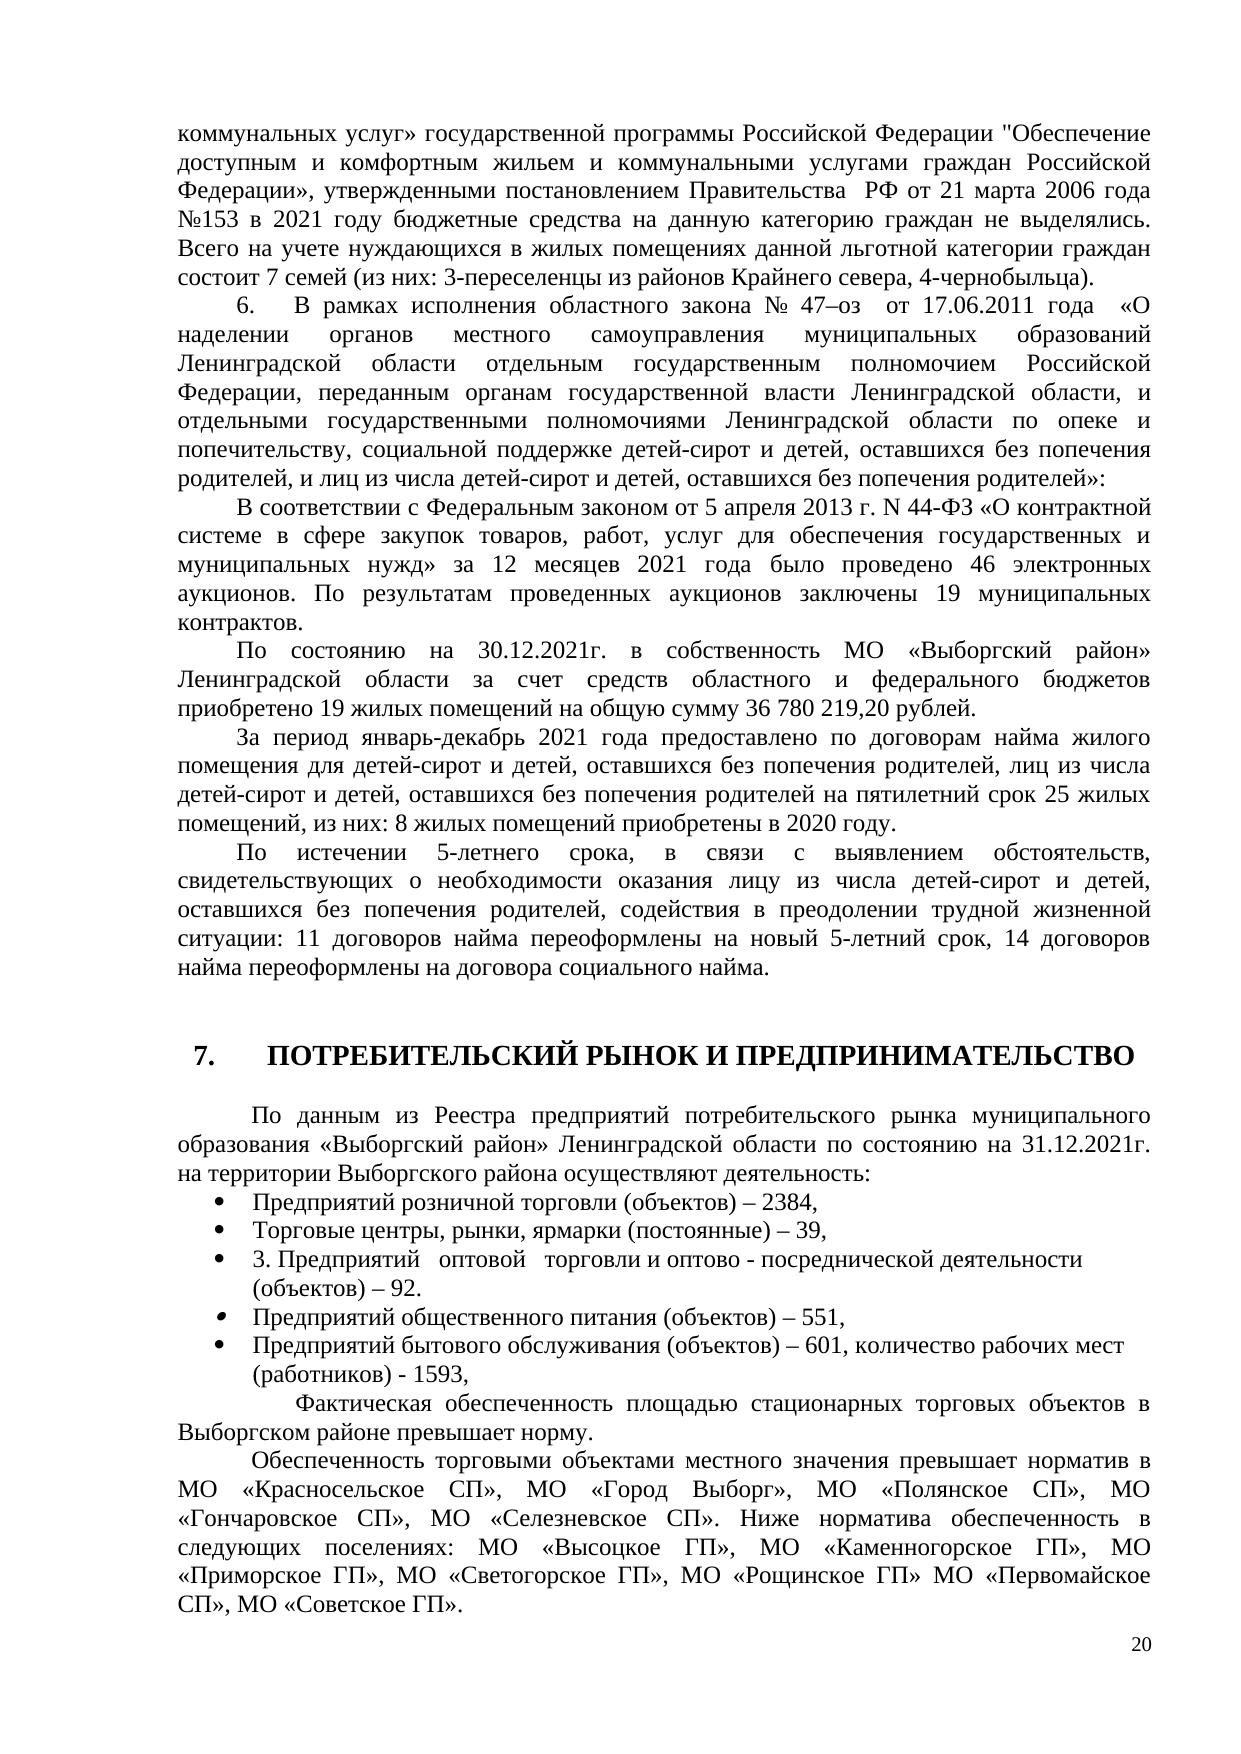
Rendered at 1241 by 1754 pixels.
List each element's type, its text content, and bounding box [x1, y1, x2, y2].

text Обеспеченность торговыми объектами местного значения превышает норматив в МО «Красносельское СП», МО «Город Выборг», МО «Полянское СП», МО «Гончаровское СП», МО «Селезневское СП». Ниже норматива обеспеченность в следующих поселениях: МО «Высоцкое ГП», МО «Каменногорское ГП», МО «Приморское ГП», МО «Светогорское ГП», МО «Рощинское ГП» МО «Первомайское СП», МО «Советское ГП». [177, 1445, 1152, 1618]
text Фактическая обеспеченность площадью стационарных торговых объектов в Выборгском районе превышает норму. [177, 1388, 1152, 1445]
list Предприятий бытового обслуживания (объектов) – 601, количество рабочих мест (работников) - 1593, [215, 1330, 1152, 1388]
text 6. В рамках исполнения областного закона № 47–оз от 17.06.2011 года «О наделении органов местного самоуправления муниципальных образований Ленинградской области отдельным государственным полномочием Российской Федерации, переданным органам государственной власти Ленинградской области, и отдельными государственными полномочиями Ленинградской области по опеке и попечительству, социальной поддержке детей-сирот и детей, оставшихся без попечения родителей, и лиц из числа детей-сирот и детей, оставшихся без попечения родителей»: [177, 291, 1152, 492]
text По состоянию на 30.12.2021г. в собственность МО «Выборгский район» Ленинградской области за счет средств областного и федерального бюджетов приобретено 19 жилых помещений на общую сумму 36 780 219,20 рублей. [177, 636, 1152, 722]
list 3. Предприятий оптовой торговли и оптово - посреднической деятельности (объектов) – 92. [215, 1244, 1152, 1302]
list Торговые центры, рынки, ярмарки (постоянные) – 39, [215, 1215, 1152, 1244]
text За период январь-декабрь 2021 года предоставлено по договорам найма жилого помещения для детей-сирот и детей, оставшихся без попечения родителей, лиц из числа детей-сирот и детей, оставшихся без попечения родителей на пятилетний срок 25 жилых помещений, из них: 8 жилых помещений приобретены в 2020 году. [177, 722, 1152, 837]
text В соответствии с Федеральным законом от 5 апреля 2013 г. N 44-ФЗ «О контрактной системе в сфере закупок товаров, работ, услуг для обеспечения государственных и муниципальных нужд» за 12 месяцев 2021 года было проведено 46 электронных аукционов. По результатам проведенных аукционов заключены 19 муниципальных контрактов. [177, 549, 1152, 636]
text По данным из Реестра предприятий потребительского рынка муниципального образования «Выборгский район» Ленинградской области по состоянию на 31.12.2021г. на территории Выборгского района осуществляют деятельность: [177, 1100, 1152, 1187]
list Предприятий общественного питания (объектов) – 551, [215, 1302, 1152, 1330]
list Предприятий розничной торговли (объектов) – 2384, [215, 1187, 1152, 1215]
list ПОТРЕБИТЕЛЬСКИЙ РЫНОК И ПРЕДПРИНИМАТЕЛЬСТВО [177, 1038, 1152, 1072]
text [177, 118, 1152, 291]
text По истечении 5-летнего срока, в связи с выявлением обстоятельств, свидетельствующих о необходимости оказания лицу из числа детей-сирот и детей, оставшихся без попечения родителей, содействия в преодолении трудной жизненной ситуации: 11 договоров найма переоформлены на новый 5-летний срок, 14 договоров найма переоформлены на договора социального найма. [177, 837, 1152, 981]
